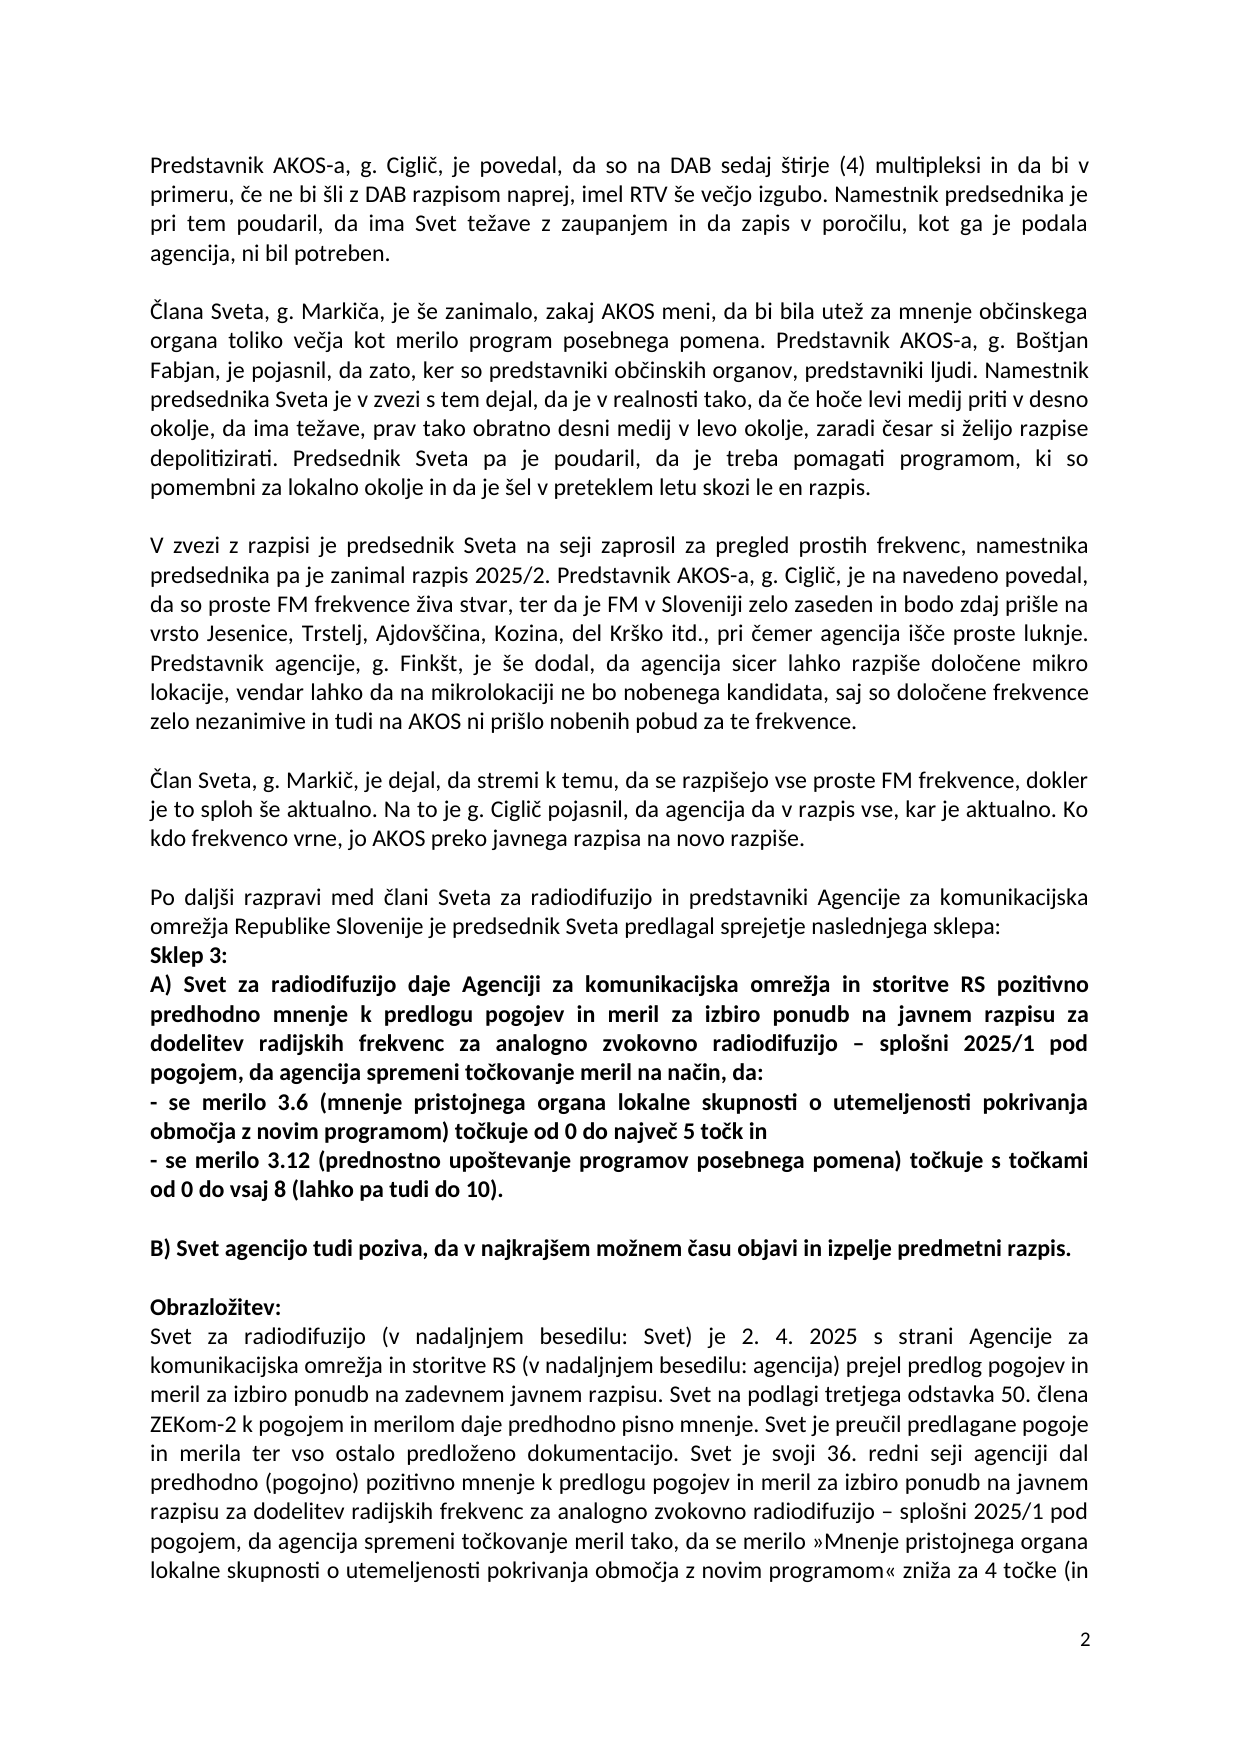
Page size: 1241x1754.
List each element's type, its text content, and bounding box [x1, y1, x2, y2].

text - se merilo 3.6 (mnenje pristojnega organa lokalne skupnosti o utemeljenosti pokrivanja območja z novim programom) točkuje od 0 do največ 5 točk in [150, 1087, 1090, 1145]
text - se merilo 3.12 (prednostno upoštevanje programov posebnega pomena) točkuje s točkami od 0 do vsaj 8 (lahko pa tudi do 10). [150, 1145, 1090, 1204]
text Sklep 3: [150, 940, 1090, 969]
text Predstavnik AKOS-a, g. Ciglič, je povedal, da so na DAB sedaj štirje (4) multipleksi in da bi v primeru, če ne bi šli z DAB razpisom naprej, imel RTV še večjo izgubo. Namestnik predsednika je pri tem poudaril, da ima Svet težave z zaupanjem in da zapis v poročilu, kot ga je podala agencija, ni bil potreben. [150, 150, 1090, 267]
text B) Svet agencijo tudi poziva, da v najkrajšem možnem času objavi in izpelje predmetni razpis. [150, 1233, 1090, 1262]
text A) Svet za radiodifuzijo daje Agenciji za komunikacijska omrežja in storitve RS pozitivno predhodno mnenje k predlogu pogojev in meril za izbiro ponudb na javnem razpisu za dodelitev radijskih frekvenc za analogno zvokovno radiodifuzijo – splošni 2025/1 pod pogojem, da agencija spremeni točkovanje meril na način, da: [150, 969, 1090, 1087]
text Člana Sveta, g. Markiča, je še zanimalo, zakaj AKOS meni, da bi bila utež za mnenje občinskega organa toliko večja kot merilo program posebnega pomena. Predstavnik AKOS-a, g. Boštjan Fabjan, je pojasnil, da zato, ker so predstavniki občinskih organov, predstavniki ljudi. Namestnik predsednika Sveta je v zvezi s tem dejal, da je v realnosti tako, da če hoče levi medij priti v desno okolje, da ima težave, prav tako obratno desni medij v levo okolje, zaradi česar si želijo razpise depolitizirati. Predsednik Sveta pa je poudaril, da je treba pomagati programom, ki so pomembni za lokalno okolje in da je šel v preteklem letu skozi le en razpis. [150, 296, 1090, 501]
text Član Sveta, g. Markič, je dejal, da stremi k temu, da se razpišejo vse proste FM frekvence, dokler je to sploh še aktualno. Na to je g. Ciglič pojasnil, da agencija da v razpis vse, kar je aktualno. Ko kdo frekvenco vrne, jo AKOS preko javnega razpisa na novo razpiše. [150, 765, 1090, 852]
text V zvezi z razpisi je predsednik Sveta na seji zaprosil za pregled prostih frekvenc, namestnika predsednika pa je zanimal razpis 2025/2. Predstavnik AKOS-a, g. Ciglič, je na navedeno povedal, da so proste FM frekvence živa stvar, ter da je FM v Sloveniji zelo zaseden in bodo zdaj prišle na vrsto Jesenice, Trstelj, Ajdovščina, Kozina, del Krško itd., pri čemer agencija išče proste luknje. Predstavnik agencije, g. Finkšt, je še dodal, da agencija sicer lahko razpiše določene mikro lokacije, vendar lahko da na mikrolokaciji ne bo nobenega kandidata, saj so določene frekvence zelo nezanimive in tudi na AKOS ni prišlo nobenih pobud za te frekvence. [150, 531, 1090, 735]
text Obrazložitev: [150, 1292, 1090, 1321]
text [150, 1321, 1090, 1584]
text Po daljši razpravi med člani Sveta za radiodifuzijo in predstavniki Agencije za komunikacijska omrežja Republike Slovenije je predsednik Sveta predlagal sprejetje naslednjega sklepa: [150, 882, 1090, 940]
